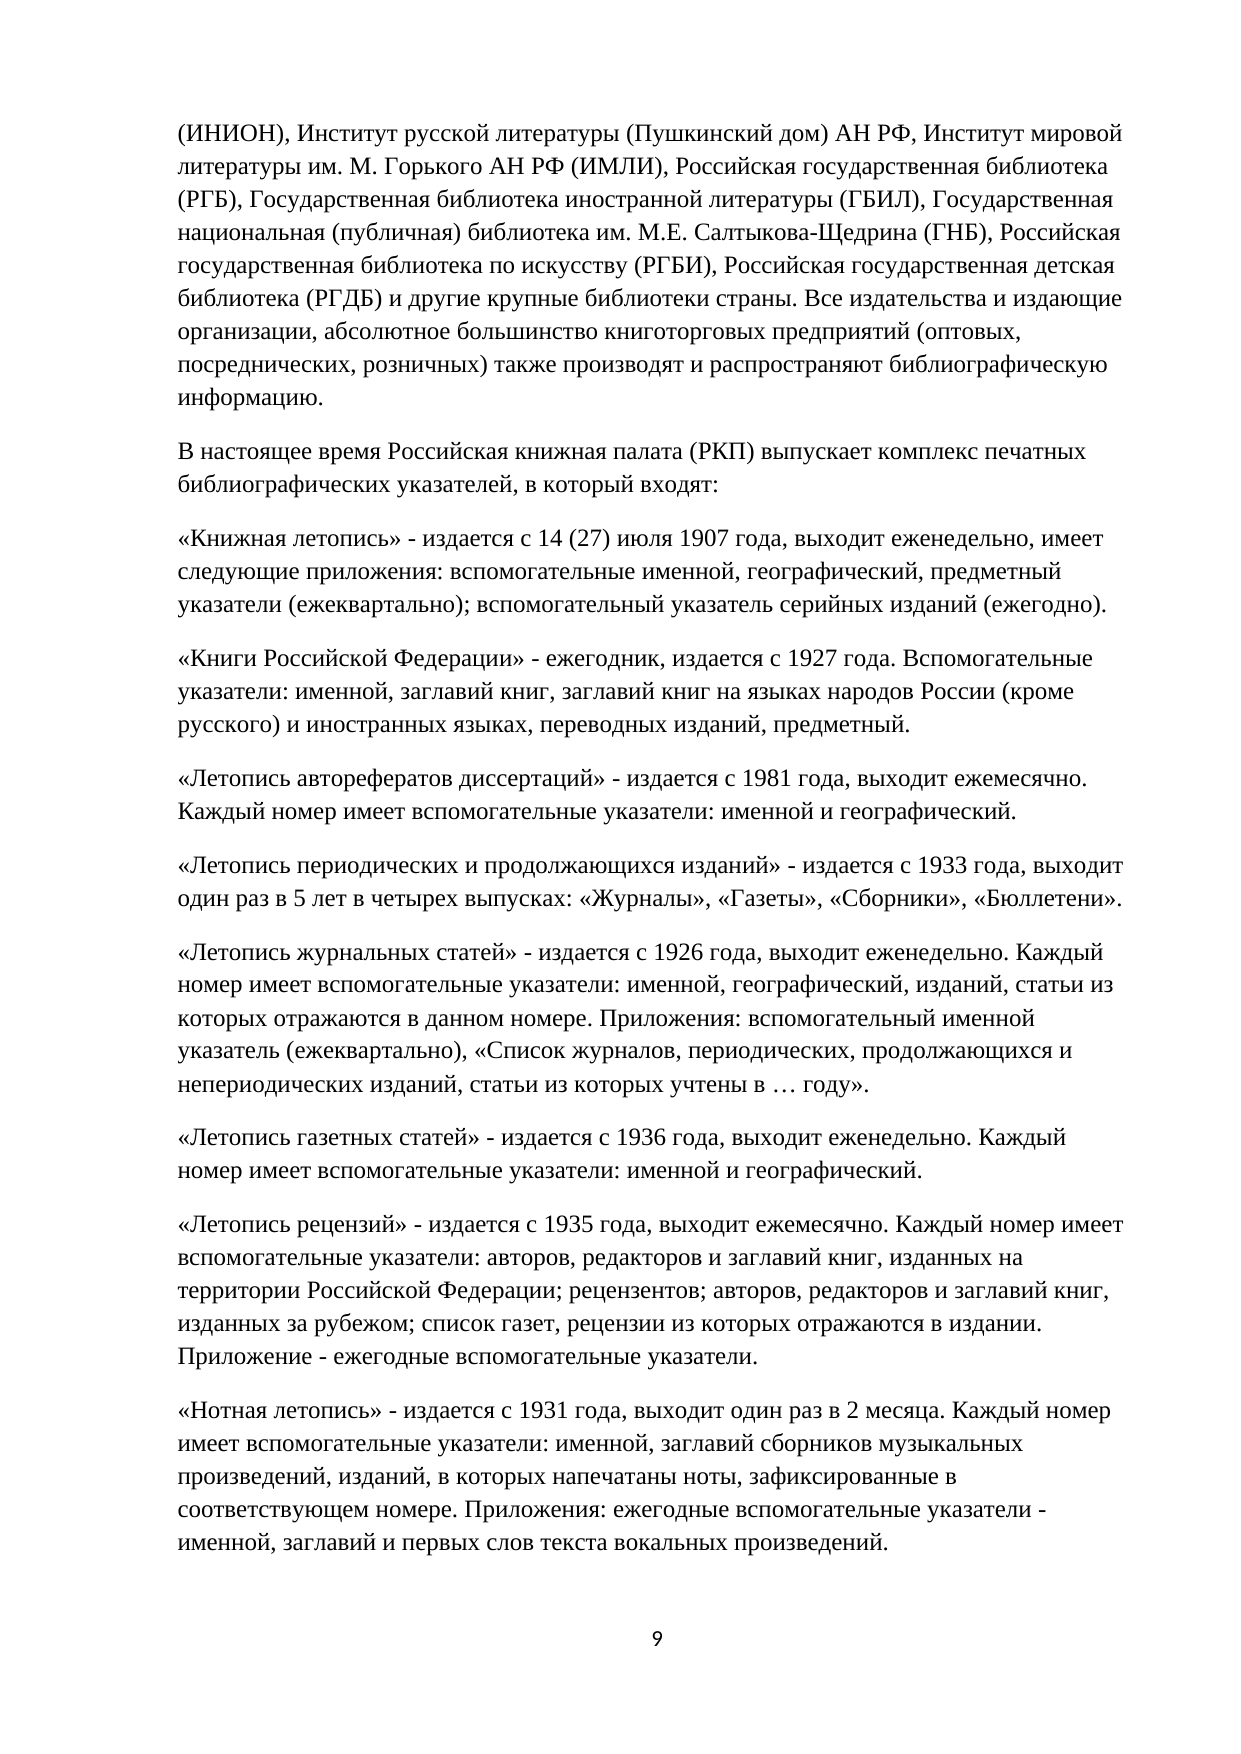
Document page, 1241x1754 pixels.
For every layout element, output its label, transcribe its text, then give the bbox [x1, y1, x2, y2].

text «Летопись газетных статей» - издается с 1936 года, выходит еженедельно. Каждый номер имеет вспомогательные указатели: именной и географический. [177, 1122, 1137, 1184]
text «Летопись рецензий» - издается с 1935 года, выходит ежемесячно. Каждый номер имеет вспомогательные указатели: авторов, редакторов и заглавий книг, изданных на территории Российской Федерации; рецензентов; авторов, редакторов и заглавий книг, изданных за рубежом; список газет, рецензии из которых отражаются в издании. Приложение - ежегодные вспомогательные указатели. [177, 1209, 1137, 1370]
text «Летопись авторефератов диссертаций» - издается с 1981 года, выходит ежемесячно. Каждый номер имеет вспомогательные указатели: именной и географический. [177, 763, 1137, 824]
text В настоящее время Российская книжная палата (РКП) выпускает комплекс печатных библиографических указателей, в который входят: [177, 436, 1137, 498]
text «Летопись журнальных статей» - издается с 1926 года, выходит еженедельно. Каждый номер имеет вспомогательные указатели: именной, географический, изданий, статьи из которых отражаются в данном номере. Приложения: вспомогательный именной указатель (ежеквартально), «Список журналов, периодических, продолжающихся и непериодических изданий, статьи из которых учтены в … году». [177, 937, 1137, 1097]
text «Книжная летопись» - издается с 14 (27) июля 1907 года, выходит еженедельно, имеет следующие приложения: вспомогательные именной, географический, предметный указатели (ежеквартально); вспомогательный указатель серийных изданий (ежегодно). [177, 523, 1137, 618]
text «Нотная летопись» - издается с 1931 года, выходит один раз в 2 месяца. Каждый номер имеет вспомогательные указатели: именной, заглавий сборников музыкальных произведений, изданий, в которых напечатаны ноты, зафиксированные в соответствующем номере. Приложения: ежегодные вспомогательные указатели - именной, заглавий и первых слов текста вокальных произведений. [177, 1395, 1137, 1556]
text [177, 118, 1137, 411]
text «Книги Российской Федерации» - ежегодник, издается с 1927 года. Вспомогательные указатели: именной, заглавий книг, заглавий книг на языках народов России (кроме русского) и иностранных языках, переводных изданий, предметный. [177, 643, 1137, 738]
text «Летопись периодических и продолжающихся изданий» - издается с 1933 года, выходит один раз в 5 лет в четырех выпусках: «Журналы», «Газеты», «Сборники», «Бюллетени». [177, 850, 1137, 911]
